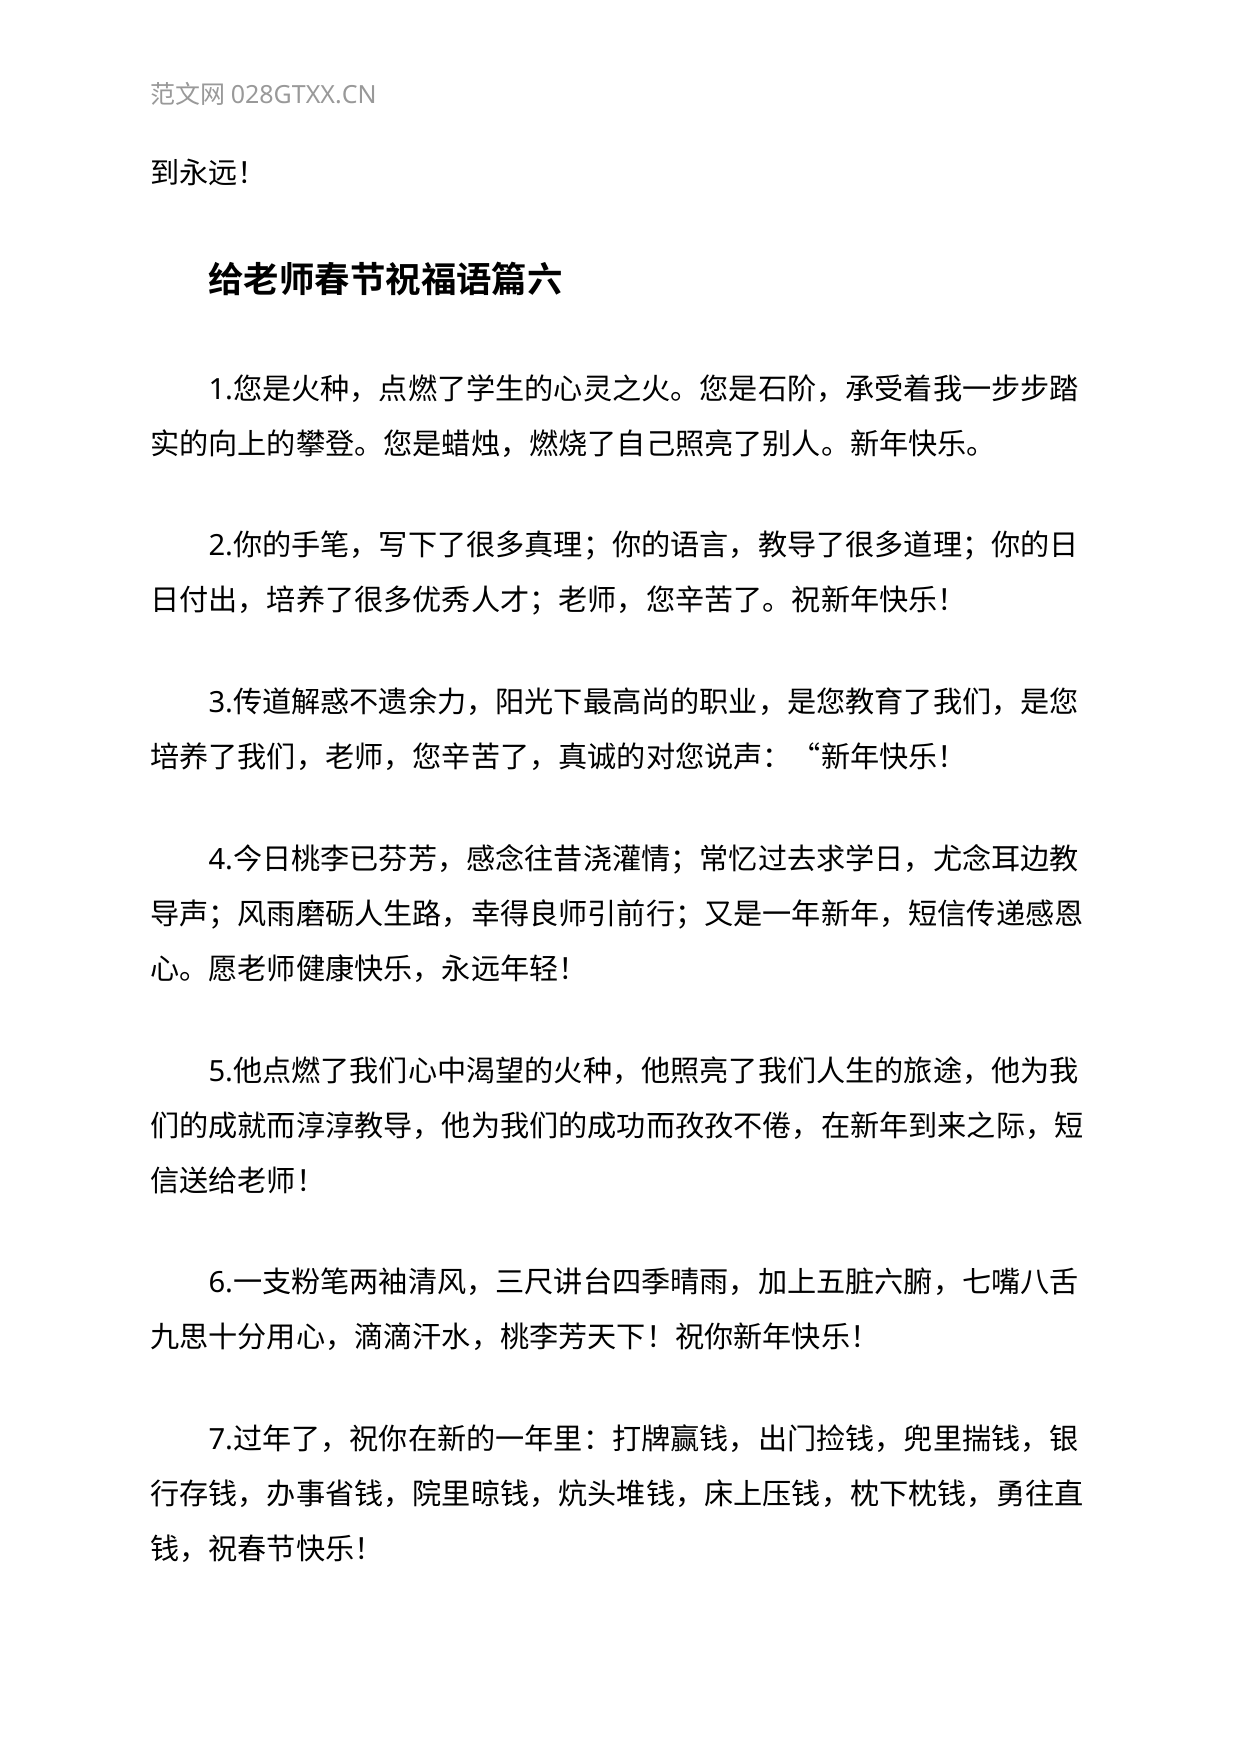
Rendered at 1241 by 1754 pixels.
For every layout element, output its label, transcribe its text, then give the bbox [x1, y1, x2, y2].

text 给老师春节祝福语篇六 [150, 252, 1090, 303]
text 3.传道解惑不遗余力，阳光下最高尚的职业，是您教育了我们，是您培养了我们，老师，您辛苦了，真诚的对您说声：“新年快乐！ [150, 679, 1090, 776]
text 7.过年了，祝你在新的一年里：打牌赢钱，出门捡钱，兜里揣钱，银行存钱，办事省钱，院里晾钱，炕头堆钱，床上压钱，枕下枕钱，勇往直钱，祝春节快乐！ [150, 1416, 1090, 1568]
text 1.您是火种，点燃了学生的心灵之火。您是石阶，承受着我一步步踏实的向上的攀登。您是蜡烛，燃烧了自己照亮了别人。新年快乐。 [150, 365, 1090, 462]
text 6.一支粉笔两袖清风，三尺讲台四季晴雨，加上五脏六腑，七嘴八舌九思十分用心，滴滴汗水，桃李芳天下！祝你新年快乐！ [150, 1259, 1090, 1356]
text 4.今日桃李已芬芳，感念往昔浇灌情；常忆过去求学日，尤念耳边教导声；风雨磨砺人生路，幸得良师引前行；又是一年新年，短信传递感恩心。愿老师健康快乐，永远年轻！ [150, 836, 1090, 988]
text 2.你的手笔，写下了很多真理；你的语言，教导了很多道理；你的日日付出，培养了很多优秀人才；老师，您辛苦了。祝新年快乐！ [150, 522, 1090, 619]
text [150, 150, 1090, 192]
text 5.他点燃了我们心中渴望的火种，他照亮了我们人生的旅途，他为我们的成就而淳淳教导，他为我们的成功而孜孜不倦，在新年到来之际，短信送给老师！ [150, 1047, 1090, 1199]
